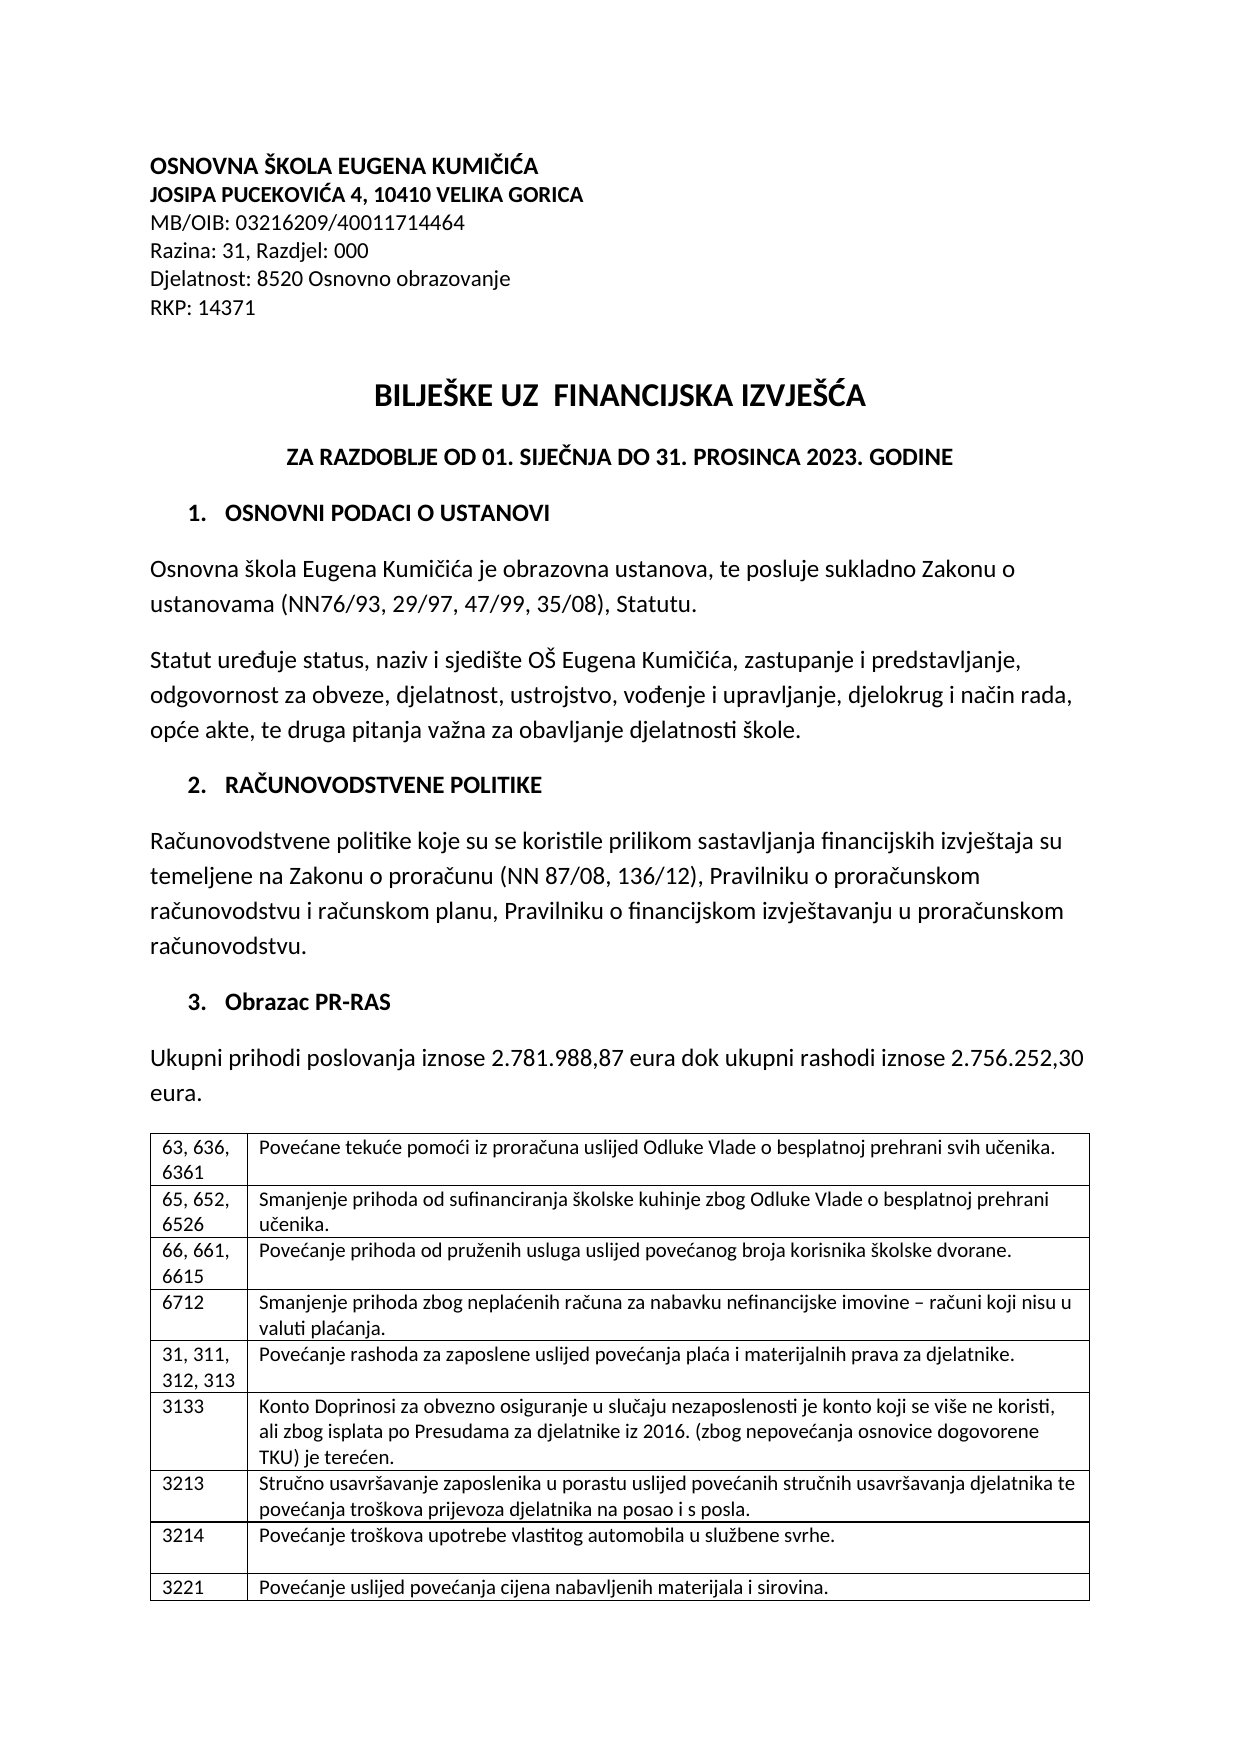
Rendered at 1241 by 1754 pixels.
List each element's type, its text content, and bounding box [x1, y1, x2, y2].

text OSNOVNA ŠKOLA EUGENA KUMIČIĆA [150, 150, 1090, 181]
text Razina: 31, Razdjel: 000 [150, 237, 1090, 264]
list Obrazac PR-RAS [187, 986, 1090, 1017]
table_cell Povećanje rashoda za zaposlene uslijed povećanja plaća i materijalnih prava za djelatnike. [248, 1341, 1089, 1392]
table_cell Smanjenje prihoda od sufinanciranja školske kuhinje zbog Odluke Vlade o besplatnoj prehrani učenika. [248, 1186, 1089, 1237]
table_cell 3213 [151, 1471, 247, 1521]
table_cell Smanjenje prihoda zbog neplaćenih računa za nabavku nefinancijske imovine – računi koji nisu u valuti plaćanja. [248, 1290, 1089, 1340]
text Osnovna škola Eugena Kumičića je obrazovna ustanova, te posluje sukladno Zakonu o ustanovama (NN76/93, 29/97, 47/99, 35/08), Statutu. [150, 553, 1090, 618]
text Djelatnost: 8520 Osnovno obrazovanje [150, 264, 1090, 293]
table_cell 3133 [151, 1393, 247, 1469]
text MB/OIB: 03216209/40011714464 [150, 208, 1090, 237]
text Računovodstvene politike koje su se koristile prilikom sastavljanja financijskih izvještaja su temeljene na Zakonu o proračunu (NN 87/08, 136/12), Pravilniku o proračunskom računovodstvu i računskom planu, Pravilniku o financijskom izvještavanju u proračunskom računovodstvu. [150, 825, 1090, 961]
table_cell Povećanje prihoda od pruženih usluga uslijed povećanog broja korisnika školske dvorane. [248, 1238, 1089, 1288]
text ZA RAZDOBLJE OD 01. SIJEČNJA DO 31. PROSINCA 2023. GODINE [150, 441, 1090, 472]
table_cell 6712 [151, 1290, 247, 1340]
table_cell 31, 311, 312, 313 [151, 1341, 247, 1392]
table_cell Povećanje uslijed povećanja cijena nabavljenih materijala i sirovina. [248, 1574, 1089, 1600]
text BILJEŠKE UZ FINANCIJSKA IZVJEŠĆA [150, 374, 1090, 414]
table_cell Stručno usavršavanje zaposlenika u porastu uslijed povećanih stručnih usavršavanja djelatnika te povećanja troškova prijevoza djelatnika na posao i s posla. [248, 1471, 1089, 1521]
table_header Povećane tekuće pomoći iz proračuna uslijed Odluke Vlade o besplatnoj prehrani svih učenika. [248, 1134, 1089, 1185]
table_cell 66, 661, 6615 [151, 1238, 247, 1288]
table_header 63, 636, 6361 [151, 1134, 247, 1185]
list RAČUNOVODSTVENE POLITIKE [187, 769, 1090, 800]
text Statut uređuje status, naziv i sjedište OŠ Eugena Kumičića, zastupanje i predstavljanje, odgovornost za obveze, djelatnost, ustrojstvo, vođenje i upravljanje, djelokrug i način rada, opće akte, te druga pitanja važna za obavljanje djelatnosti škole. [150, 644, 1090, 744]
text RKP: 14371 [150, 293, 1090, 321]
table_cell Povećanje troškova upotrebe vlastitog automobila u službene svrhe. [248, 1523, 1089, 1573]
text JOSIPA PUCEKOVIĆA 4, 10410 VELIKA GORICA [150, 181, 1090, 208]
list OSNOVNI PODACI O USTANOVI [187, 497, 1090, 528]
table_cell 3214 [151, 1523, 247, 1573]
table_cell 65, 652, 6526 [151, 1186, 247, 1237]
table_cell 3221 [151, 1574, 247, 1600]
table_cell Konto Doprinosi za obvezno osiguranje u slučaju nezaposlenosti je konto koji se više ne koristi, ali zbog isplata po Presudama za djelatnike iz 2016. (zbog nepovećanja osnovice dogovorene TKU) je terećen. [248, 1393, 1089, 1469]
text Ukupni prihodi poslovanja iznose 2.781.988,87 eura dok ukupni rashodi iznose 2.756.252,30 eura. [150, 1042, 1090, 1108]
